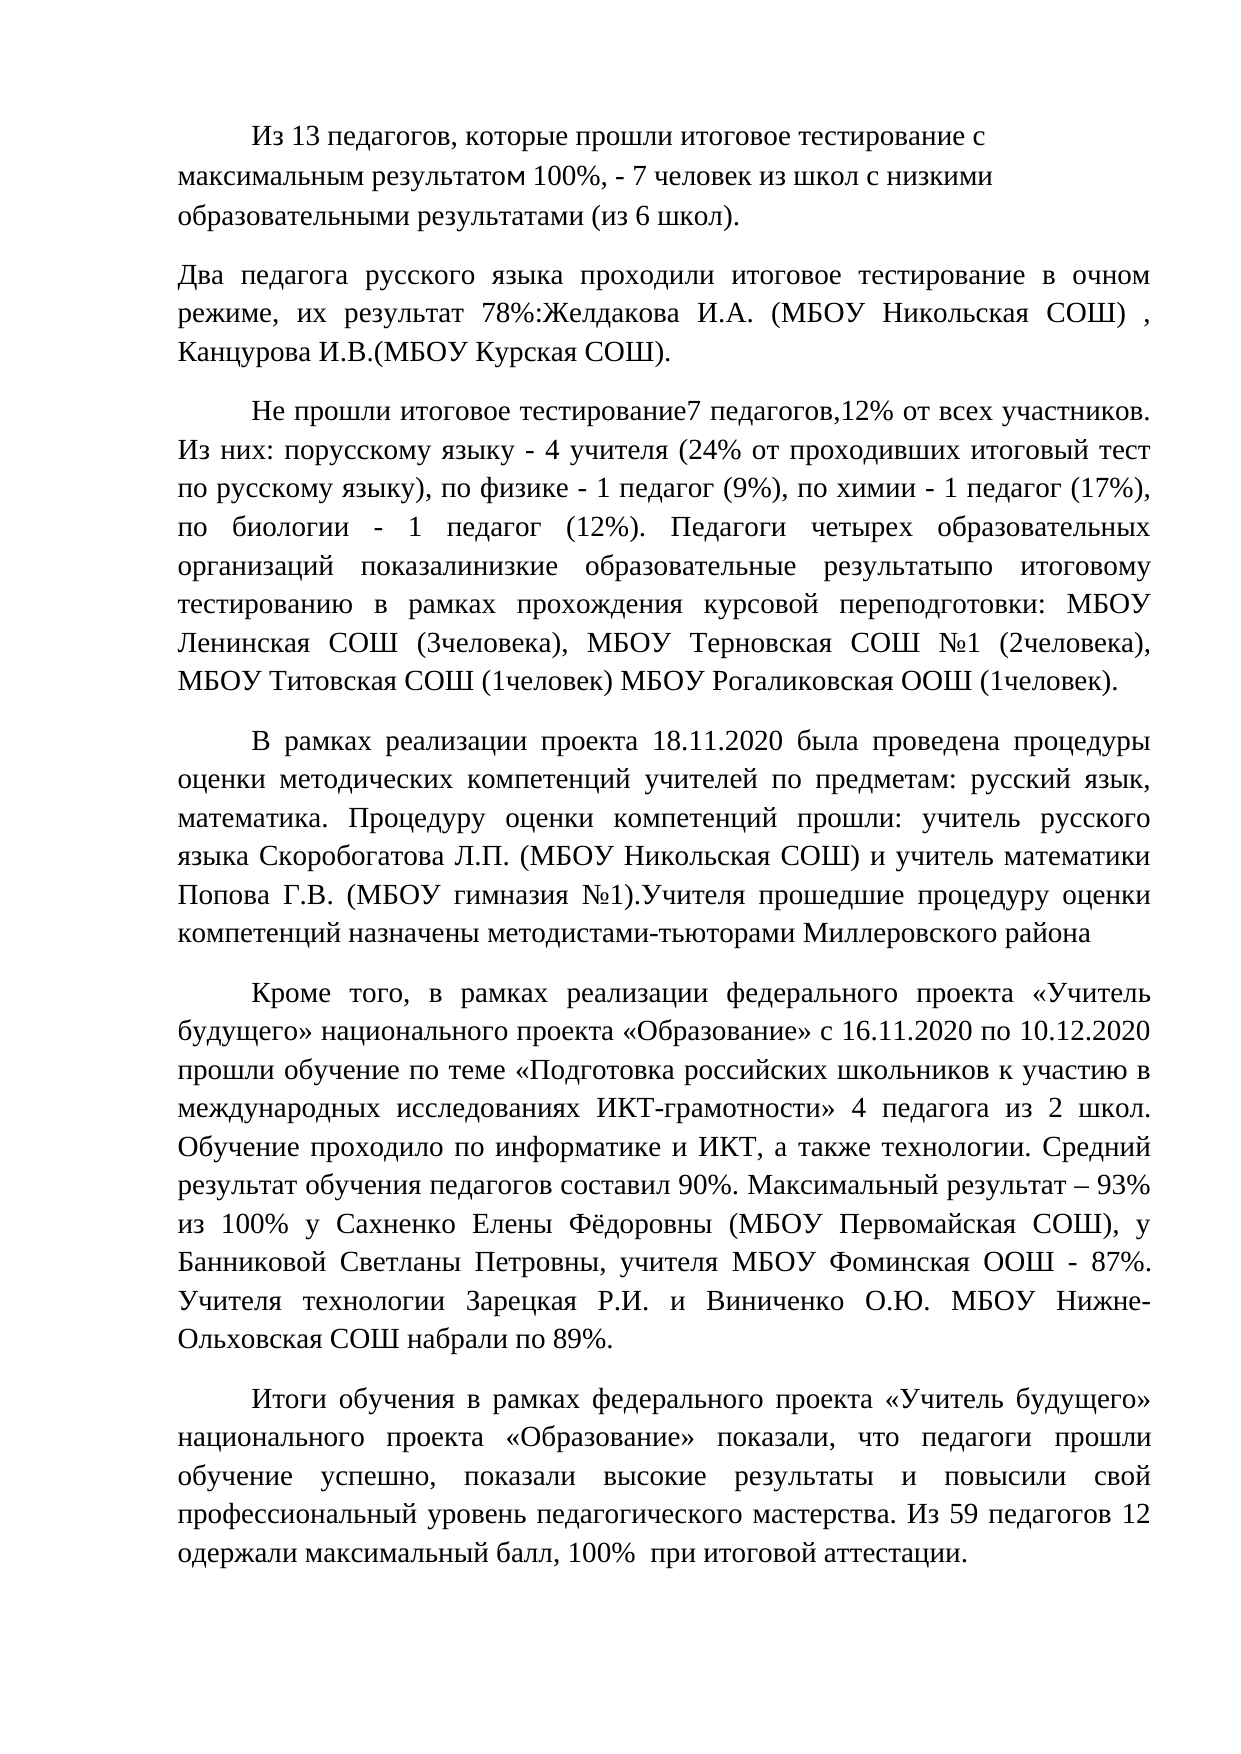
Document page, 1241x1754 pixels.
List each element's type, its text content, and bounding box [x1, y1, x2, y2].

text Не прошли итоговое тестирование7 педагогов,12% от всех участников. Из них: порусскому языку - 4 учителя (24% от проходивших итоговый тест по русскому языку), по физике - 1 педагог (9%), по химии - 1 педагог (17%), по биологии - 1 педагог (12%). Педагоги четырех образовательных организаций показалинизкие образовательные результатыпо итоговому тестированию в рамках прохождения курсовой переподготовки: МБОУ Ленинская СОШ (3человека), МБОУ Терновская СОШ №1 (2человека), МБОУ Титовская СОШ (1человек) МБОУ Рогаликовская ООШ (1человек). [177, 393, 1152, 697]
text Кроме того, в рамках реализации федерального проекта «Учитель будущего» национального проекта «Образование» с 16.11.2020 по 10.12.2020 прошли обучение по теме «Подготовка российских школьников к участию в международных исследованиях ИКТ-грамотности» 4 педагога из 2 школ. Обучение проходило по информатике и ИКТ, а также технологии. Средний результат обучения педагогов составил 90%. Максимальный результат – 93% из 100% у Сахненко Елены Фёдоровны (МБОУ Первомайская СОШ), у Банниковой Светланы Петровны, учителя МБОУ Фоминская ООШ - 87%. Учителя технологии Зарецкая Р.И. и Виниченко О.Ю. МБОУ Нижне-Ольховская СОШ набрали по 89%. [177, 975, 1152, 1355]
text Из 13 педагогов, которые прошли итоговое тестирование с максимальным результатом 100%, - 7 человек из школ с низкими образовательными результатами (из 6 школ). [177, 118, 1152, 231]
text Итоги обучения в рамках федерального проекта «Учитель будущего» национального проекта «Образование» показали, что педагоги прошли обучение успешно, показали высокие результаты и повысили свой профессиональный уровень педагогического мастерства. Из 59 педагогов 12 одержали максимальный балл, 100% при итоговой аттестации. [177, 1381, 1152, 1569]
text В рамках реализации проекта 18.11.2020 была проведена процедуры оценки методических компетенций учителей по предметам: русский язык, математика. Процедуру оценки компетенций прошли: учитель русского языка Скоробогатова Л.П. (МБОУ Никольская СОШ) и учитель математики Попова Г.В. (МБОУ гимназия №1).Учителя прошедшие процедуру оценки компетенций назначены методистами-тьюторами Миллеровского района [177, 723, 1152, 949]
text Два педагога русского языка проходили итоговое тестирование в очном режиме, их результат 78%:Желдакова И.А. (МБОУ Никольская СОШ) , Канцурова И.В.(МБОУ Курская СОШ). [177, 257, 1152, 368]
